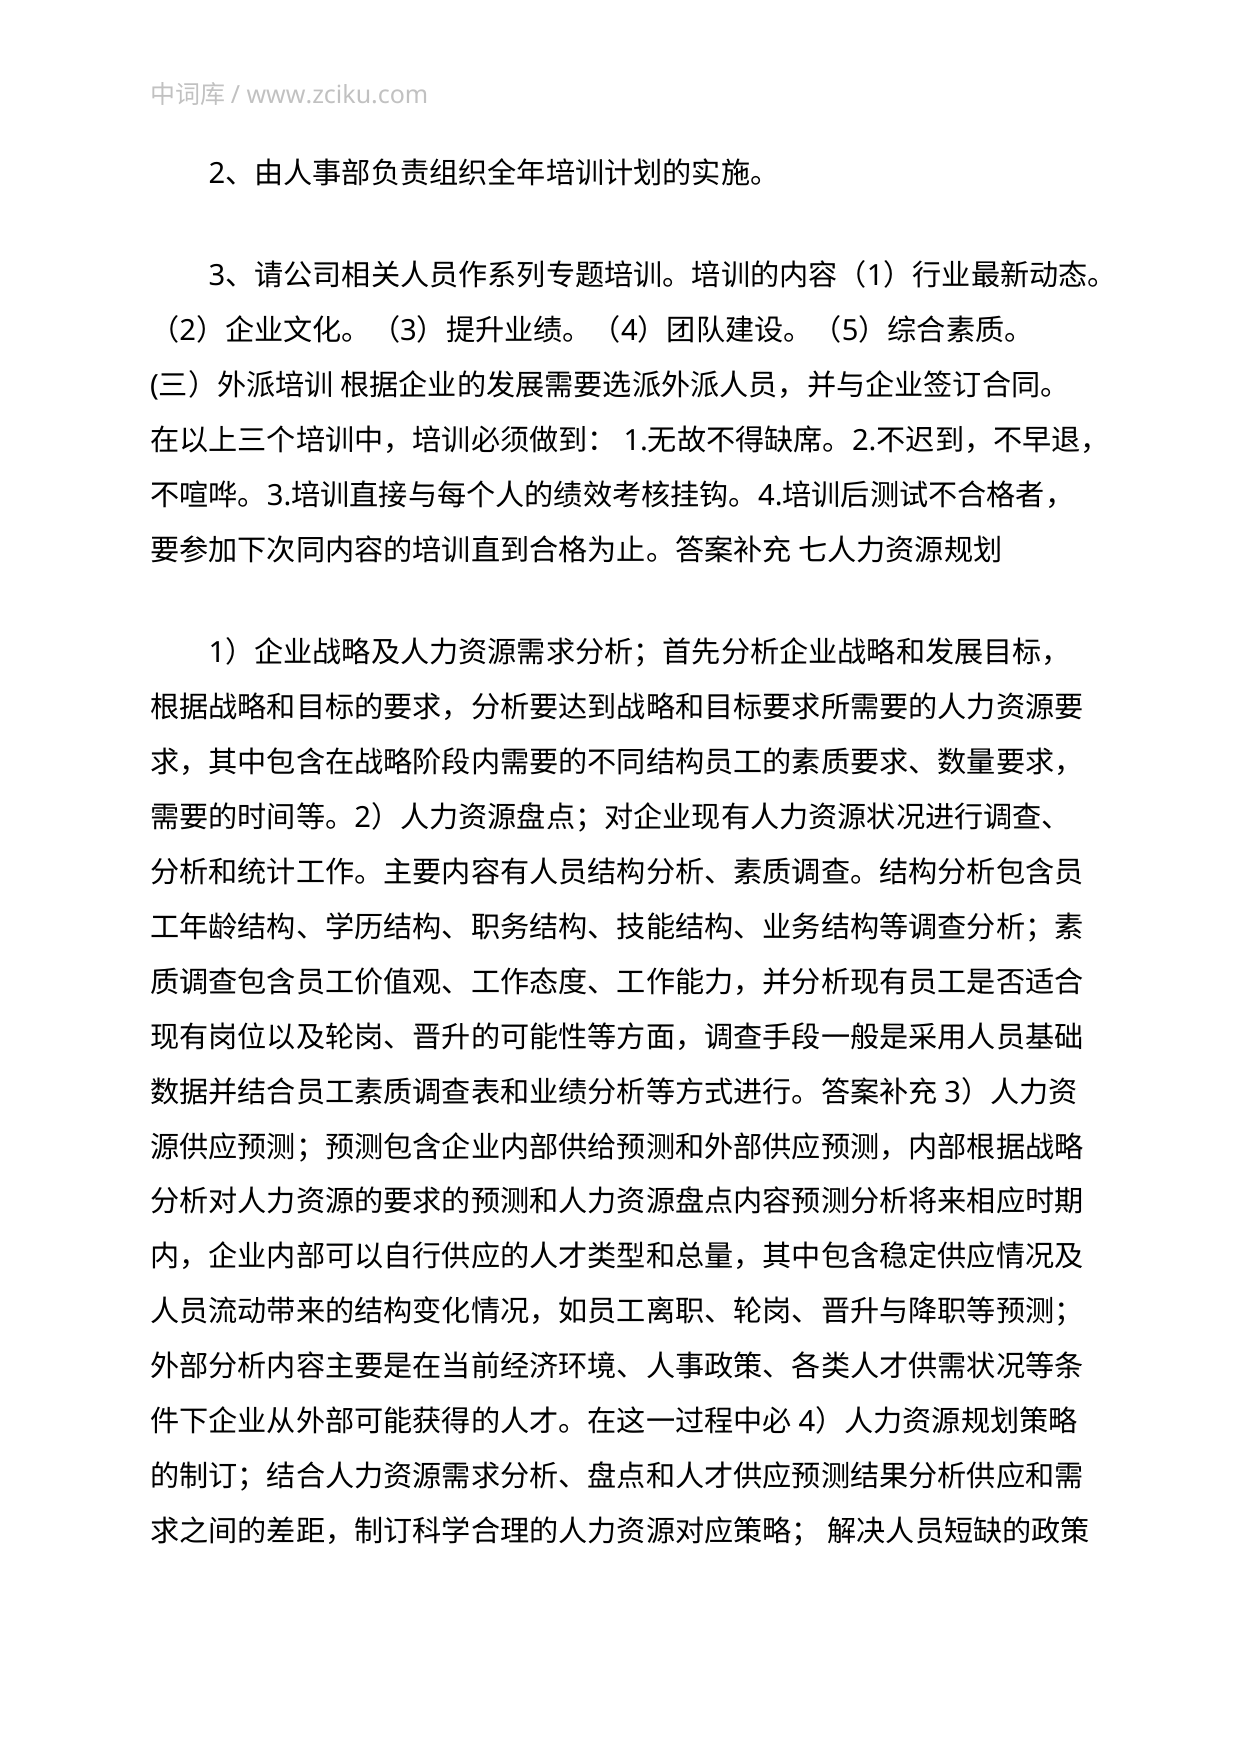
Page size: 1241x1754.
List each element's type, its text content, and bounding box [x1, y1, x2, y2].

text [150, 629, 1090, 1550]
text 2、由人事部负责组织全年培训计划的实施。 [150, 150, 1090, 192]
text 3、请公司相关人员作系列专题培训。培训的内容（1）行业最新动态。（2）企业文化。（3）提升业绩。（4）团队建设。（5）综合素质。(三）外派培训 根据企业的发展需要选派外派人员，并与企业签订合同。在以上三个培训中，培训必须做到： 1.无故不得缺席。2.不迟到，不早退，不喧哗。3.培训直接与每个人的绩效考核挂钩。4.培训后测试不合格者，要参加下次同内容的培训直到合格为止。答案补充 七人力资源规划 [150, 252, 1090, 569]
